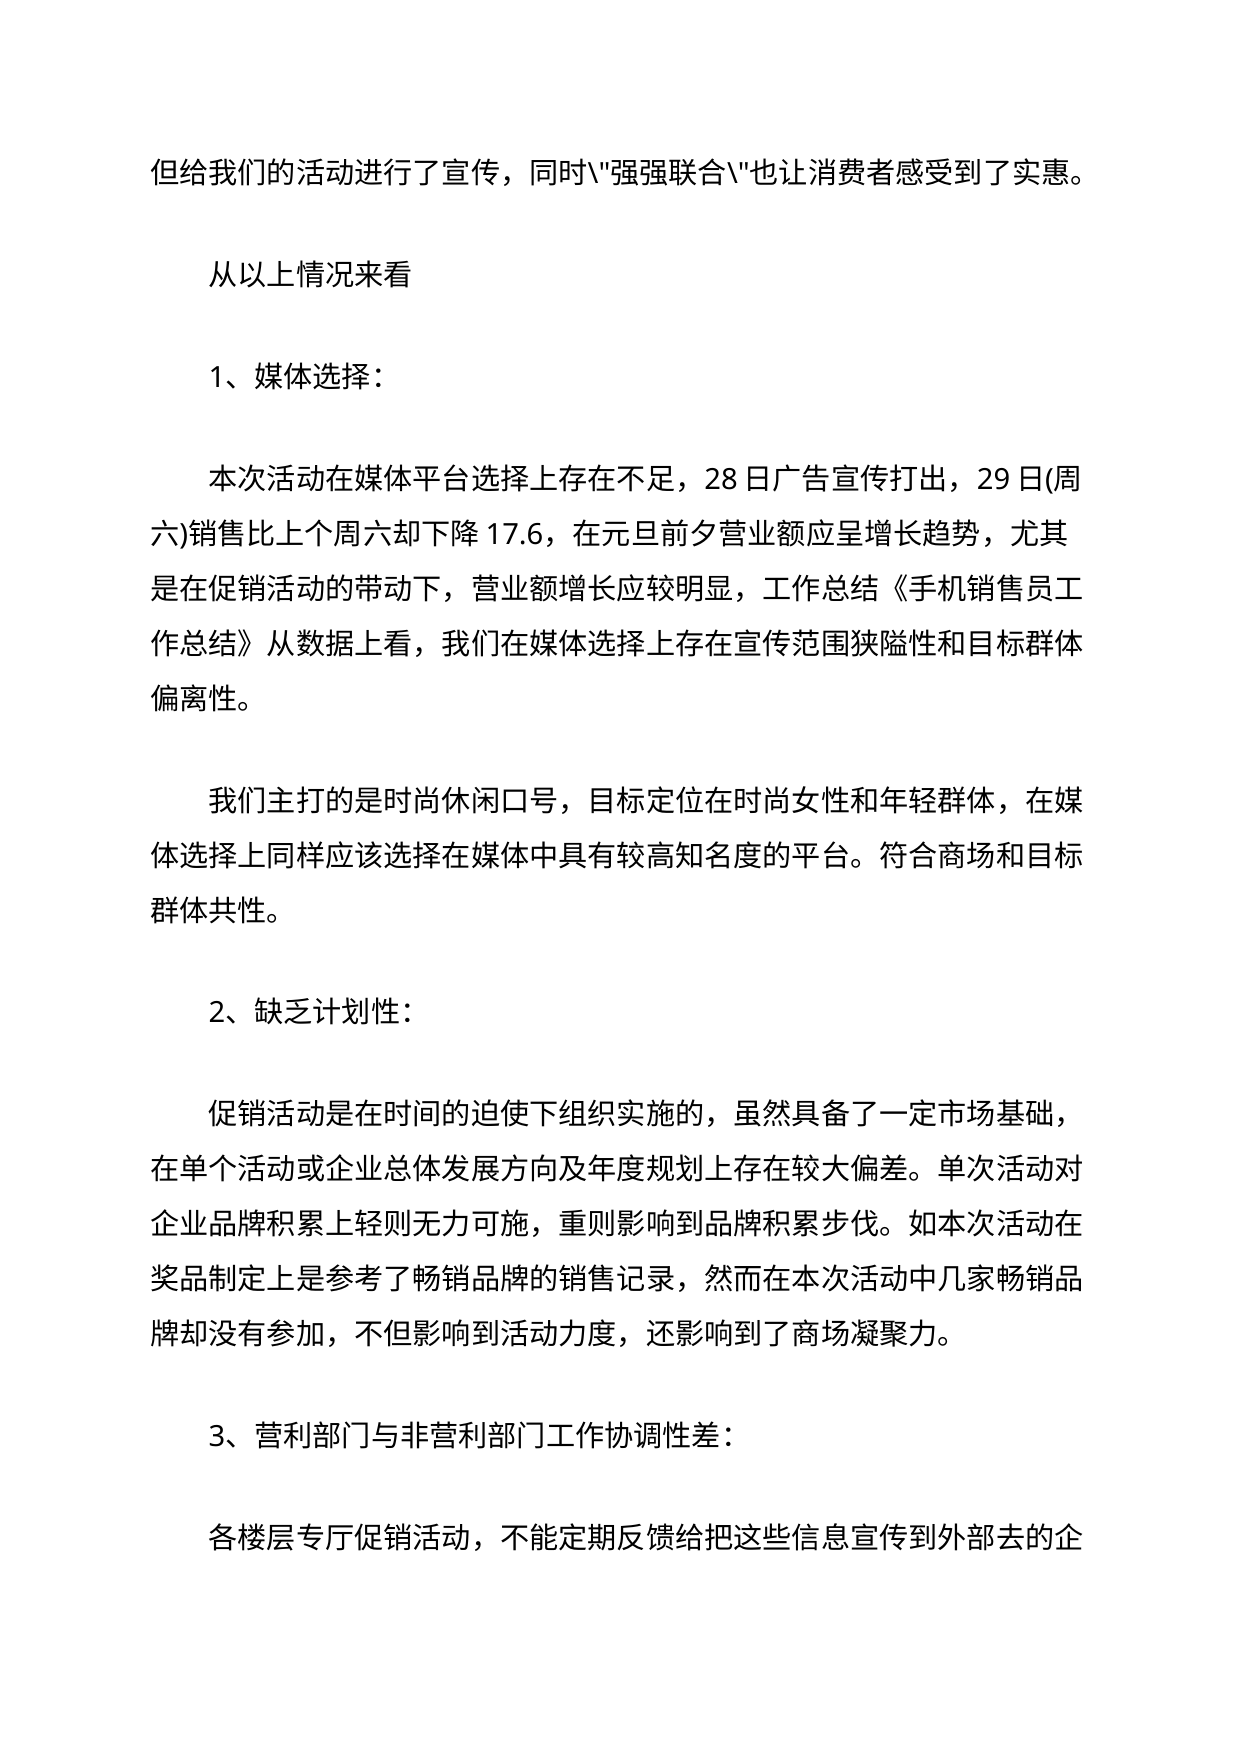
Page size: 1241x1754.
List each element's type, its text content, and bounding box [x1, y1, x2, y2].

text 从以上情况来看 [150, 252, 1090, 294]
text 促销活动是在时间的迫使下组织实施的，虽然具备了一定市场基础，在单个活动或企业总体发展方向及年度规划上存在较大偏差。单次活动对企业品牌积累上轻则无力可施，重则影响到品牌积累步伐。如本次活动在奖品制定上是参考了畅销品牌的销售记录，然而在本次活动中几家畅销品牌却没有参加，不但影响到活动力度，还影响到了商场凝聚力。 [150, 1091, 1090, 1353]
text 本次活动在媒体平台选择上存在不足，28日广告宣传打出，29日(周六)销售比上个周六却下降17.6，在元旦前夕营业额应呈增长趋势，尤其是在促销活动的带动下，营业额增长应较明显，工作总结《手机销售员工作总结》从数据上看，我们在媒体选择上存在宣传范围狭隘性和目标群体偏离性。 [150, 456, 1090, 718]
text 3、营利部门与非营利部门工作协调性差： [150, 1412, 1090, 1454]
text 1、媒体选择： [150, 354, 1090, 396]
text 2、缺乏计划性： [150, 989, 1090, 1031]
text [150, 1514, 1090, 1556]
text 我们主打的是时尚休闲口号，目标定位在时尚女性和年轻群体，在媒体选择上同样应该选择在媒体中具有较高知名度的平台。符合商场和目标群体共性。 [150, 777, 1090, 929]
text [150, 150, 1090, 192]
